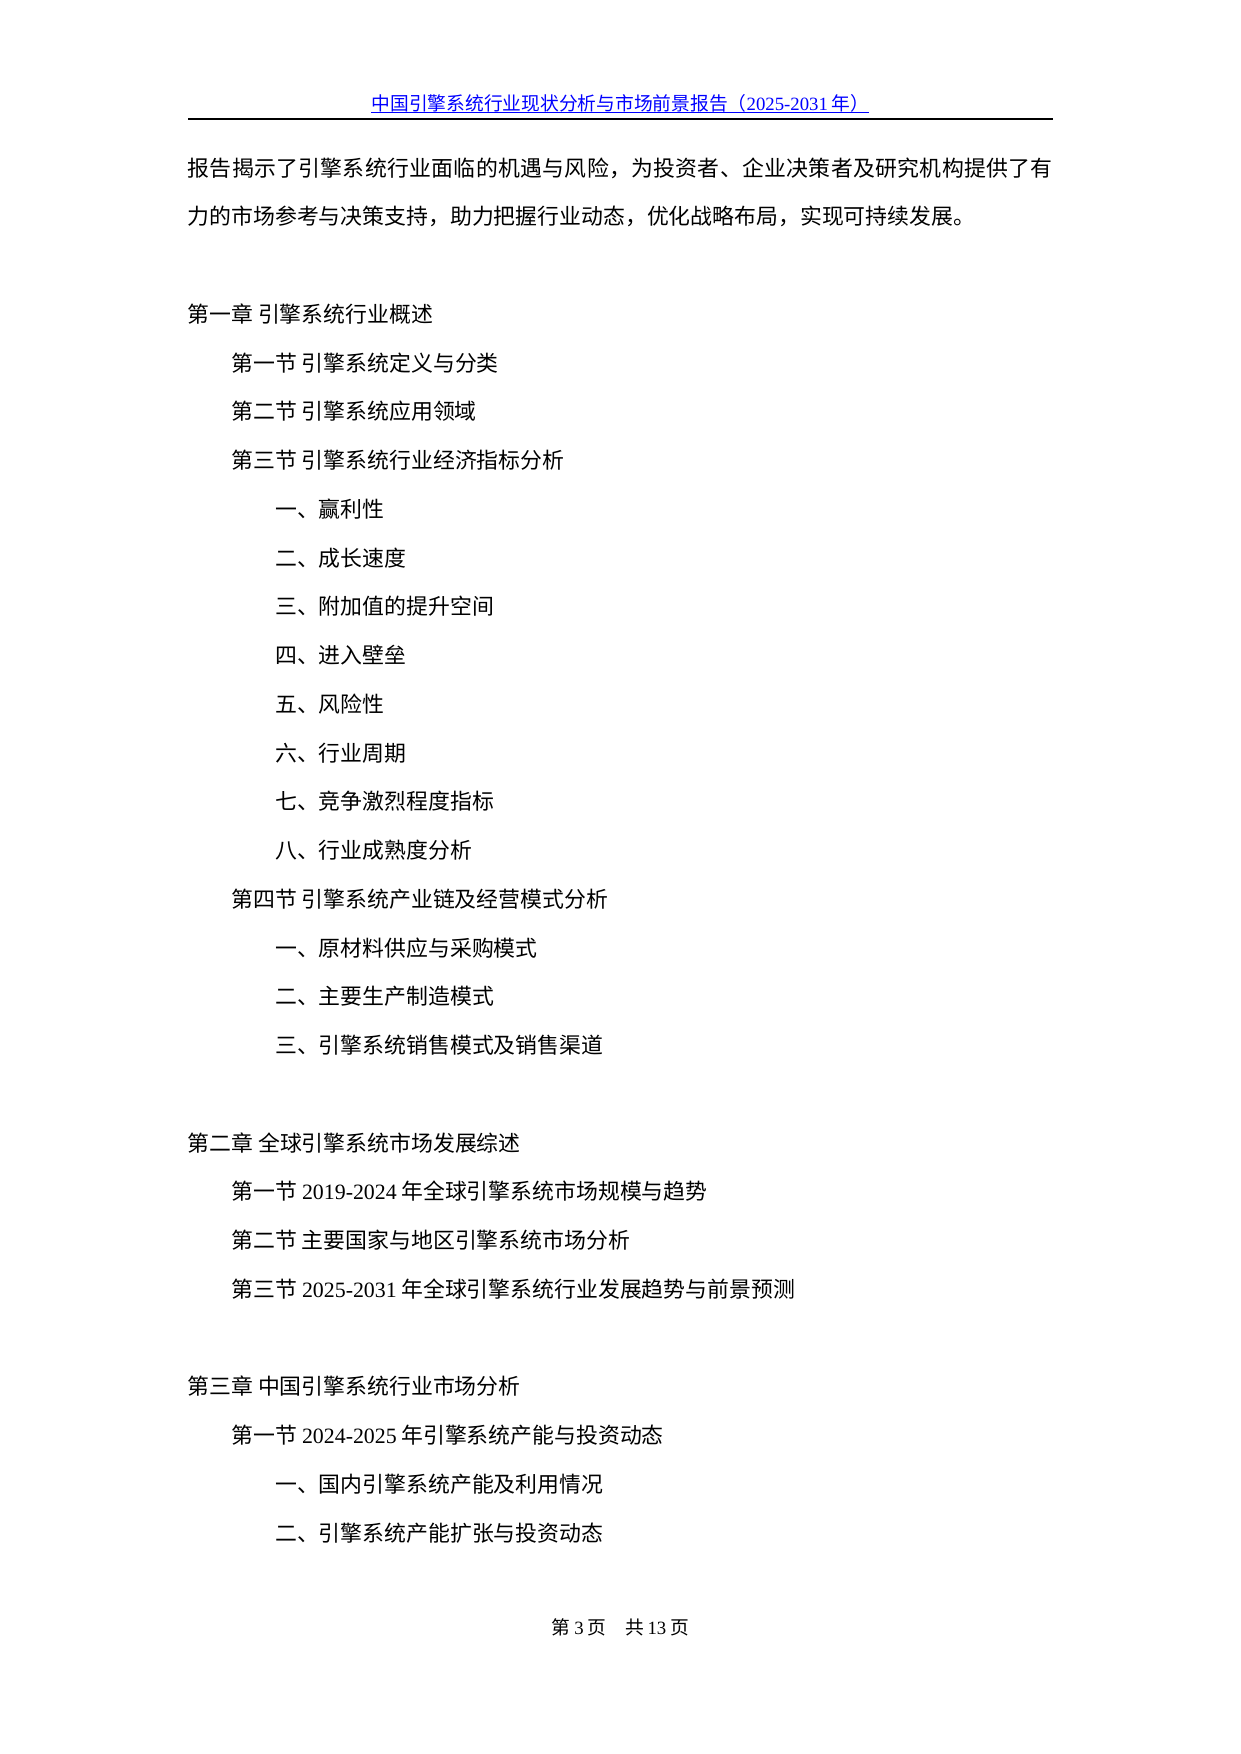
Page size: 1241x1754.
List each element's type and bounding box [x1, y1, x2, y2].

text [187, 150, 1053, 1548]
